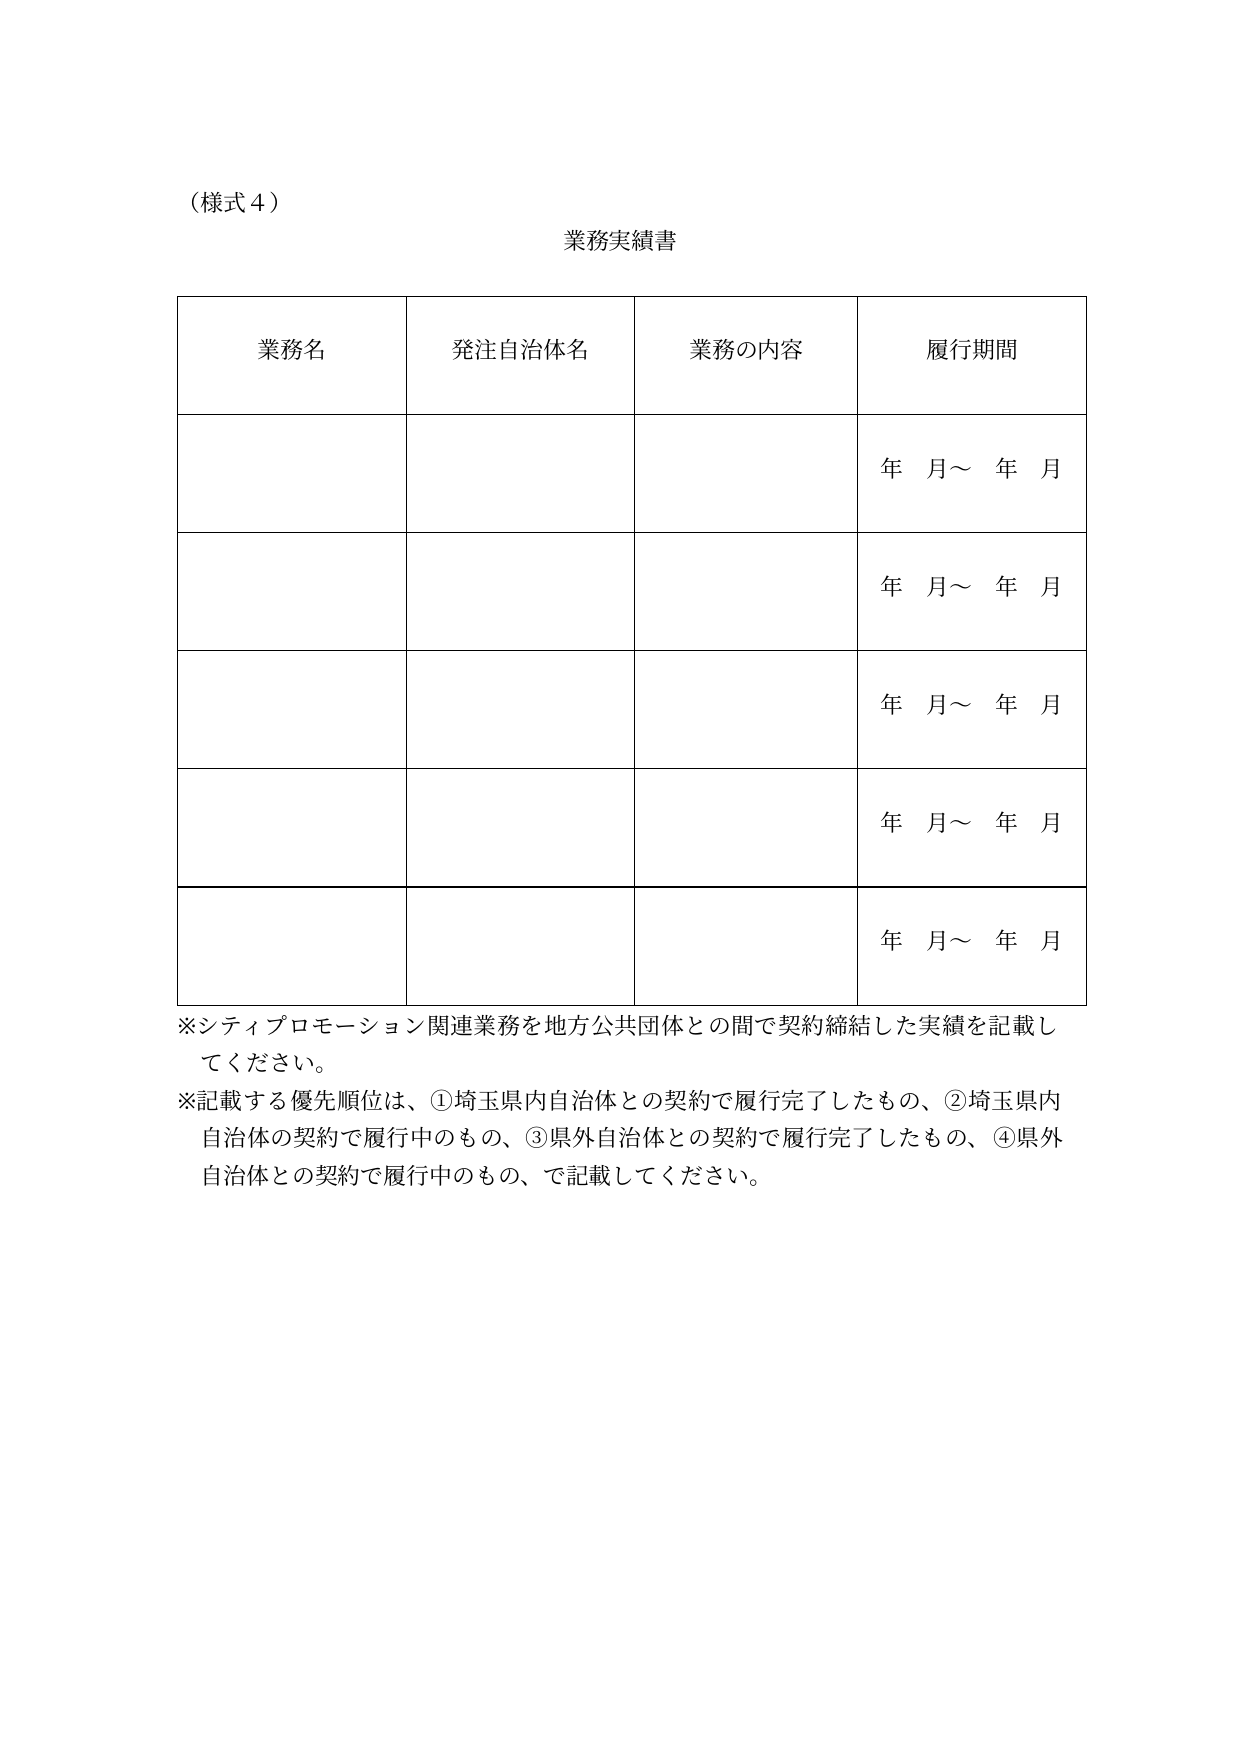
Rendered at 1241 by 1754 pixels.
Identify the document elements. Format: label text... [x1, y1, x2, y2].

text ※シティプロモーション関連業務を地方公共団体との間で契約締結した実績を記載してください。 [177, 1006, 1063, 1081]
table_cell [635, 769, 857, 886]
table_header 業務の内容 [635, 297, 857, 414]
table_cell [407, 533, 634, 650]
table_cell [407, 769, 634, 886]
table_cell 年 月～ 年 月 [858, 769, 1086, 886]
table_cell [635, 651, 857, 768]
table_header 発注自治体名 [407, 297, 634, 414]
table_header 業務名 [178, 297, 406, 414]
table_cell [407, 651, 634, 768]
table_cell [635, 415, 857, 532]
table_cell [178, 769, 406, 886]
table_cell [635, 533, 857, 650]
table_cell [635, 888, 857, 1004]
text 業務実績書 [177, 221, 1063, 258]
text ※記載する優先順位は、①埼玉県内自治体との契約で履行完了したもの、②埼玉県内自治体の契約で履行中のもの、③県外自治体との契約で履行完了したもの、④県外自治体との契約で履行中のもの、で記載してください。 [177, 1081, 1063, 1193]
table_cell [178, 651, 406, 768]
table_cell [178, 533, 406, 650]
table_cell 年 月～ 年 月 [858, 533, 1086, 650]
table_cell [178, 415, 406, 532]
text （様式４） [177, 183, 1063, 221]
table_cell 年 月～ 年 月 [858, 651, 1086, 768]
table_header 履行期間 [858, 297, 1086, 414]
table_cell [178, 888, 406, 1004]
table_cell 年 月～ 年 月 [858, 888, 1086, 1004]
table_cell [407, 888, 634, 1004]
table_cell [407, 415, 634, 532]
table_cell 年 月～ 年 月 [858, 415, 1086, 532]
